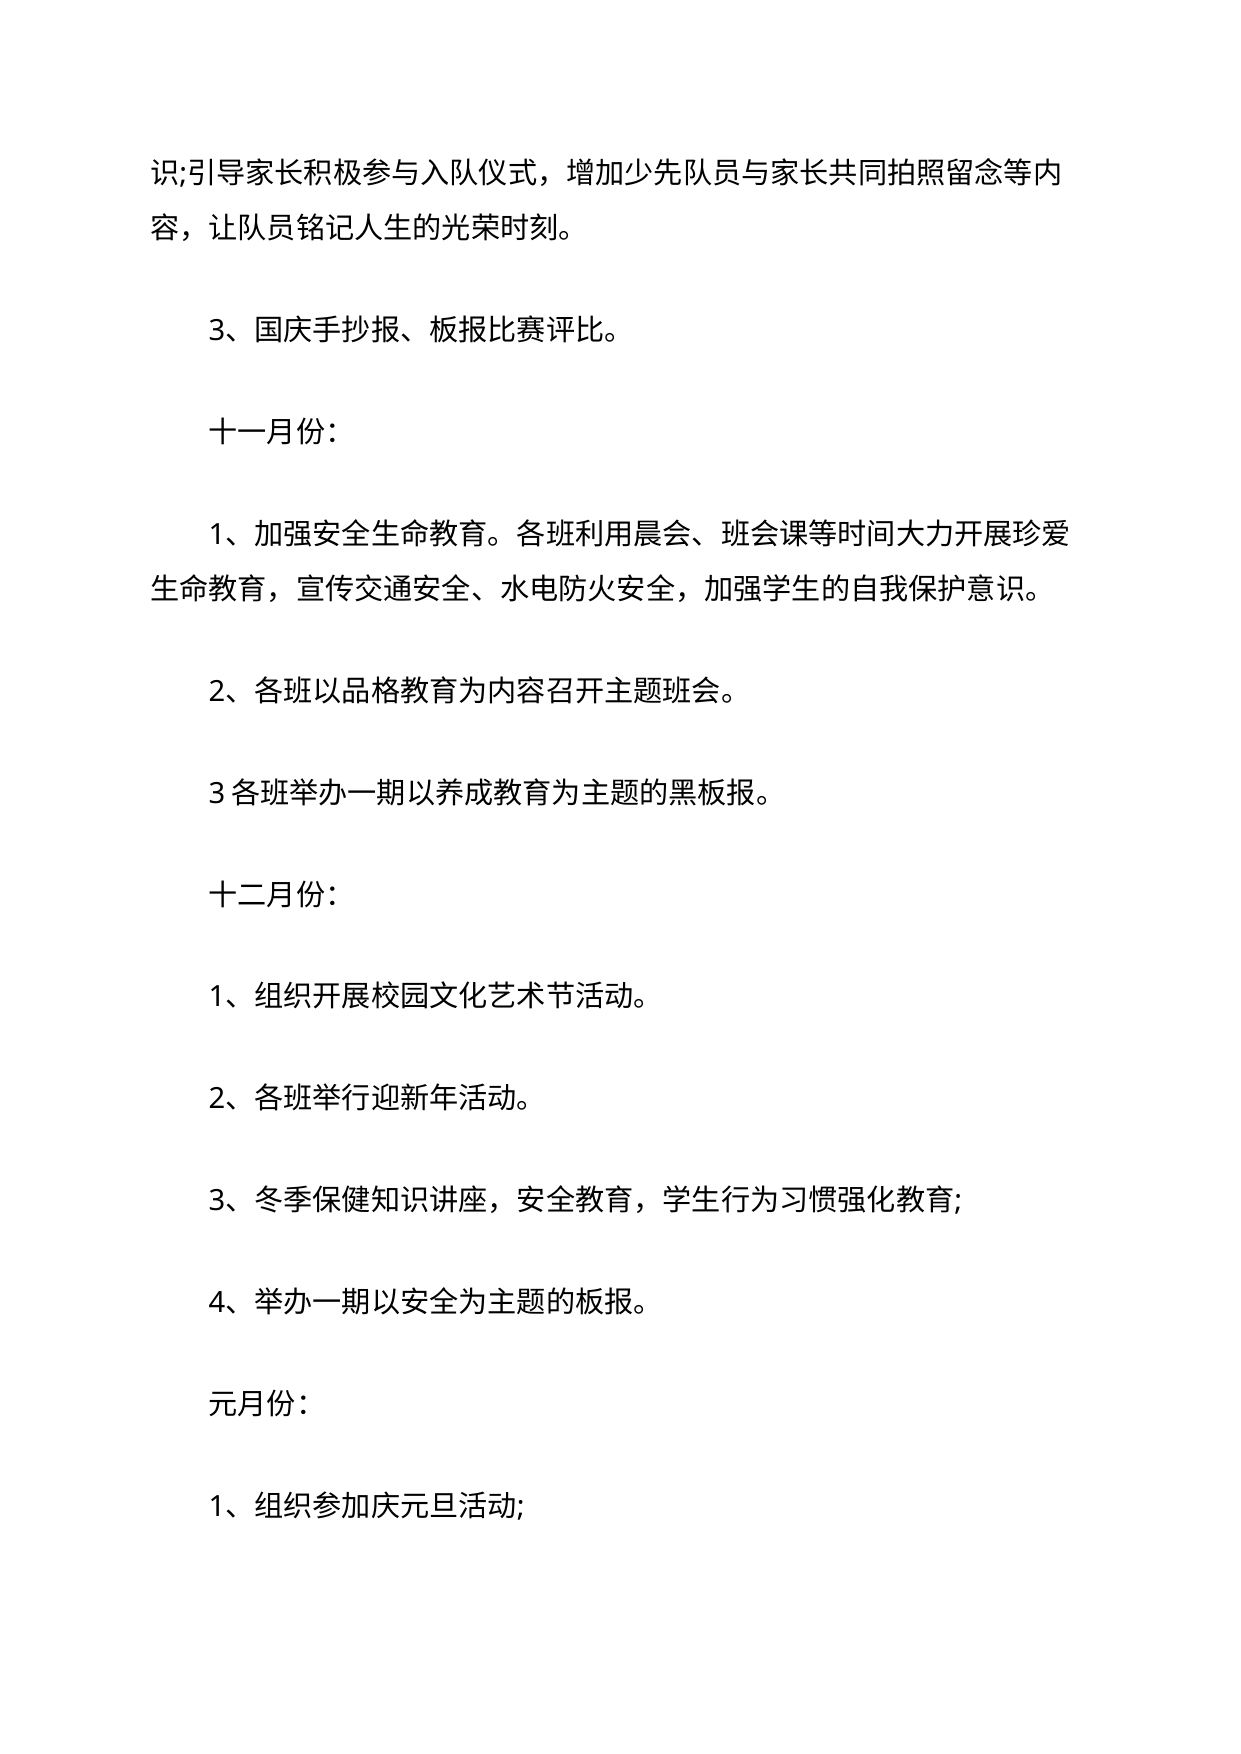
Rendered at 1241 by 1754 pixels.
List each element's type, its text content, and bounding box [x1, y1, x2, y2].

text 十二月份： [150, 871, 1090, 913]
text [150, 150, 1090, 247]
text 1、组织开展校园文化艺术节活动。 [150, 973, 1090, 1015]
text 4、举办一期以安全为主题的板报。 [150, 1279, 1090, 1321]
text 1、组织参加庆元旦活动; [150, 1483, 1090, 1525]
text 十一月份： [150, 409, 1090, 451]
text 3、冬季保健知识讲座，安全教育，学生行为习惯强化教育; [150, 1177, 1090, 1219]
text 3、国庆手抄报、板报比赛评比。 [150, 307, 1090, 349]
text 2、各班以品格教育为内容召开主题班会。 [150, 667, 1090, 710]
text 2、各班举行迎新年活动。 [150, 1075, 1090, 1117]
text 3各班举办一期以养成教育为主题的黑板报。 [150, 769, 1090, 812]
text 元月份： [150, 1381, 1090, 1423]
text 1、加强安全生命教育。各班利用晨会、班会课等时间大力开展珍爱生命教育，宣传交通安全、水电防火安全，加强学生的自我保护意识。 [150, 511, 1090, 608]
